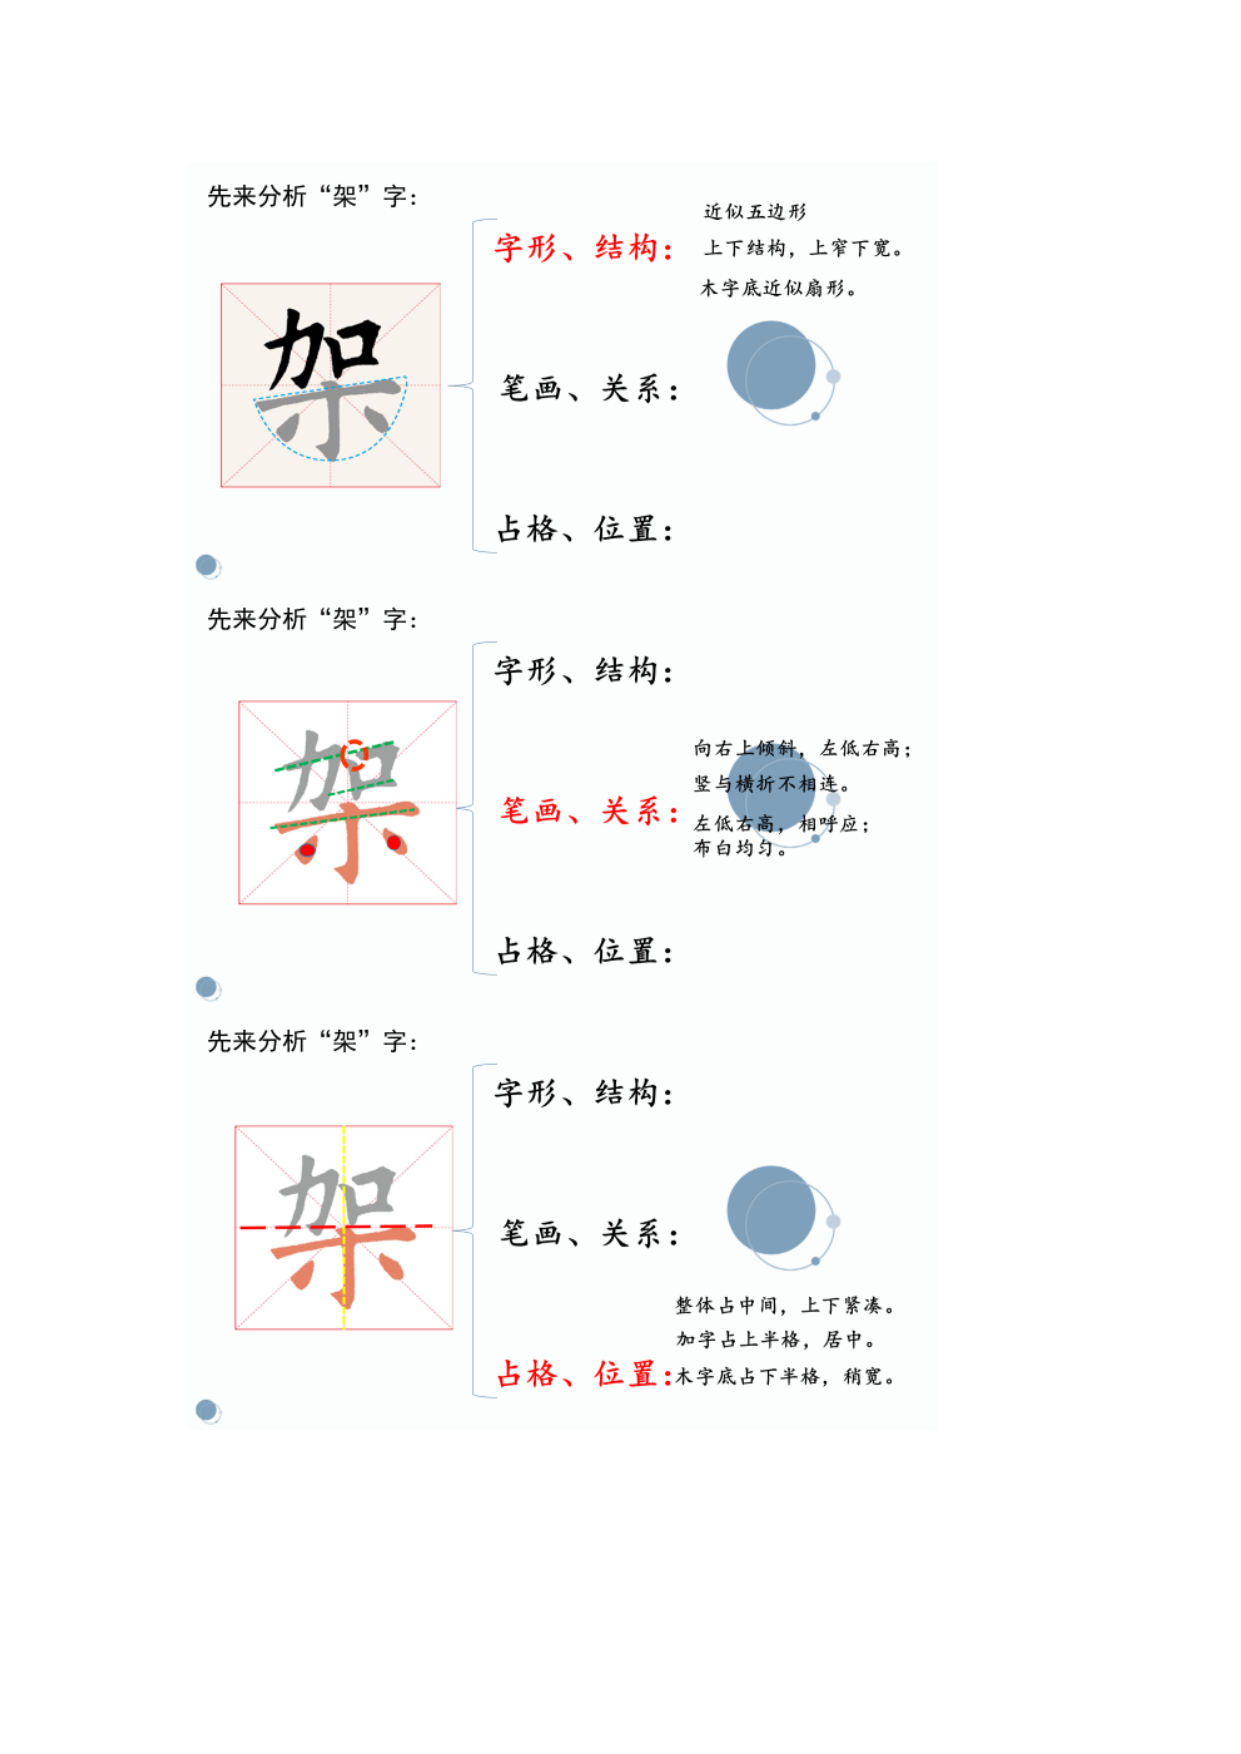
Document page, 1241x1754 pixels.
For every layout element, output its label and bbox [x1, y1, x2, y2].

picture [187, 162, 938, 1430]
